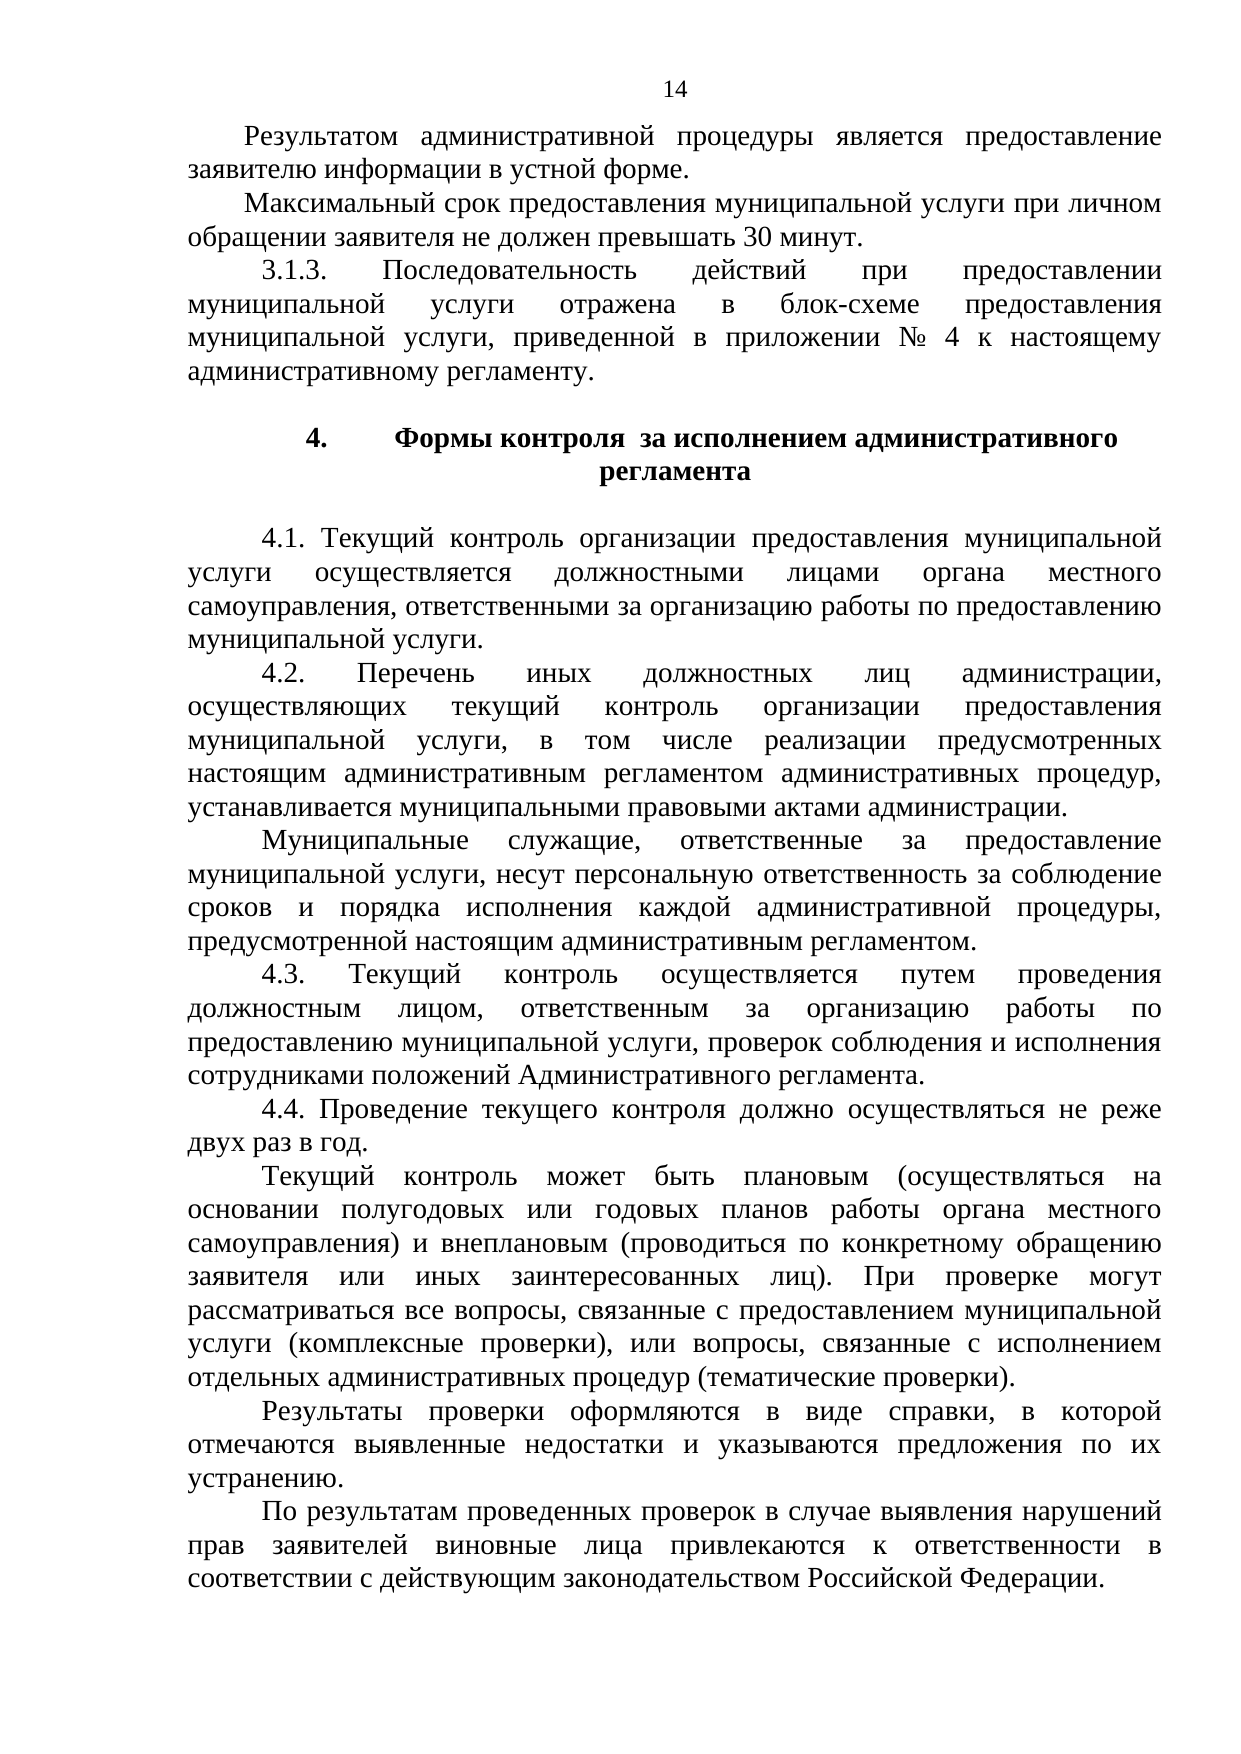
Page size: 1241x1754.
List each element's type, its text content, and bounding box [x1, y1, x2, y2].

text Результатом административной процедуры является предоставление заявителю информации в устной форме. [187, 118, 1162, 185]
text 4.1. Текущий контроль организации предоставления муниципальной услуги осуществляется должностными лицами органа местного самоуправления, ответственными за организацию работы по предоставлению муниципальной услуги. [187, 521, 1162, 655]
list Формы контроля за исполнением административного регламента [187, 420, 1162, 487]
title 4.4. Проведение текущего контроля должно осуществляться не реже двух раз в год. [187, 1091, 1162, 1158]
text 4.2. Перечень иных должностных лиц администрации, осуществляющих текущий контроль организации предоставления муниципальной услуги, в том числе реализации предусмотренных настоящим административным регламентом административных процедур, устанавливается муниципальными правовыми актами администрации. [187, 655, 1162, 822]
text Текущий контроль может быть плановым (осуществляться на основании полугодовых или годовых планов работы органа местного самоуправления) и внеплановым (проводиться по конкретному обращению заявителя или иных заинтересованных лиц). При проверке могут рассматриваться все вопросы, связанные с предоставлением муниципальной услуги (комплексные проверки), или вопросы, связанные с исполнением отдельных административных процедур (тематические проверки). [187, 1158, 1162, 1393]
text По результатам проведенных проверок в случае выявления нарушений прав заявителей виновные лица привлекаются к ответственности в соответствии с действующим законодательством Российской Федерации. [187, 1493, 1162, 1594]
text Муниципальные служащие, ответственные за предоставление муниципальной услуги, несут персональную ответственность за соблюдение сроков и порядка исполнения каждой административной процедуры, предусмотренной настоящим административным регламентом. [187, 822, 1162, 957]
text 3.1.3. Последовательность действий при предоставлении муниципальной услуги отражена в блок-схеме предоставления муниципальной услуги, приведенной в приложении № 4 к настоящему административному регламенту. [187, 252, 1162, 386]
text 4.3. Текущий контроль осуществляется путем проведения должностным лицом, ответственным за организацию работы по предоставлению муниципальной услуги, проверок соблюдения и исполнения сотрудниками положений Административного регламента. [187, 957, 1162, 1091]
text Результаты проверки оформляются в виде справки, в которой отмечаются выявленные недостатки и указываются предложения по их устранению. [187, 1393, 1162, 1493]
text Максимальный срок предоставления муниципальной услуги при личном обращении заявителя не должен превышать 30 минут. [187, 185, 1162, 252]
